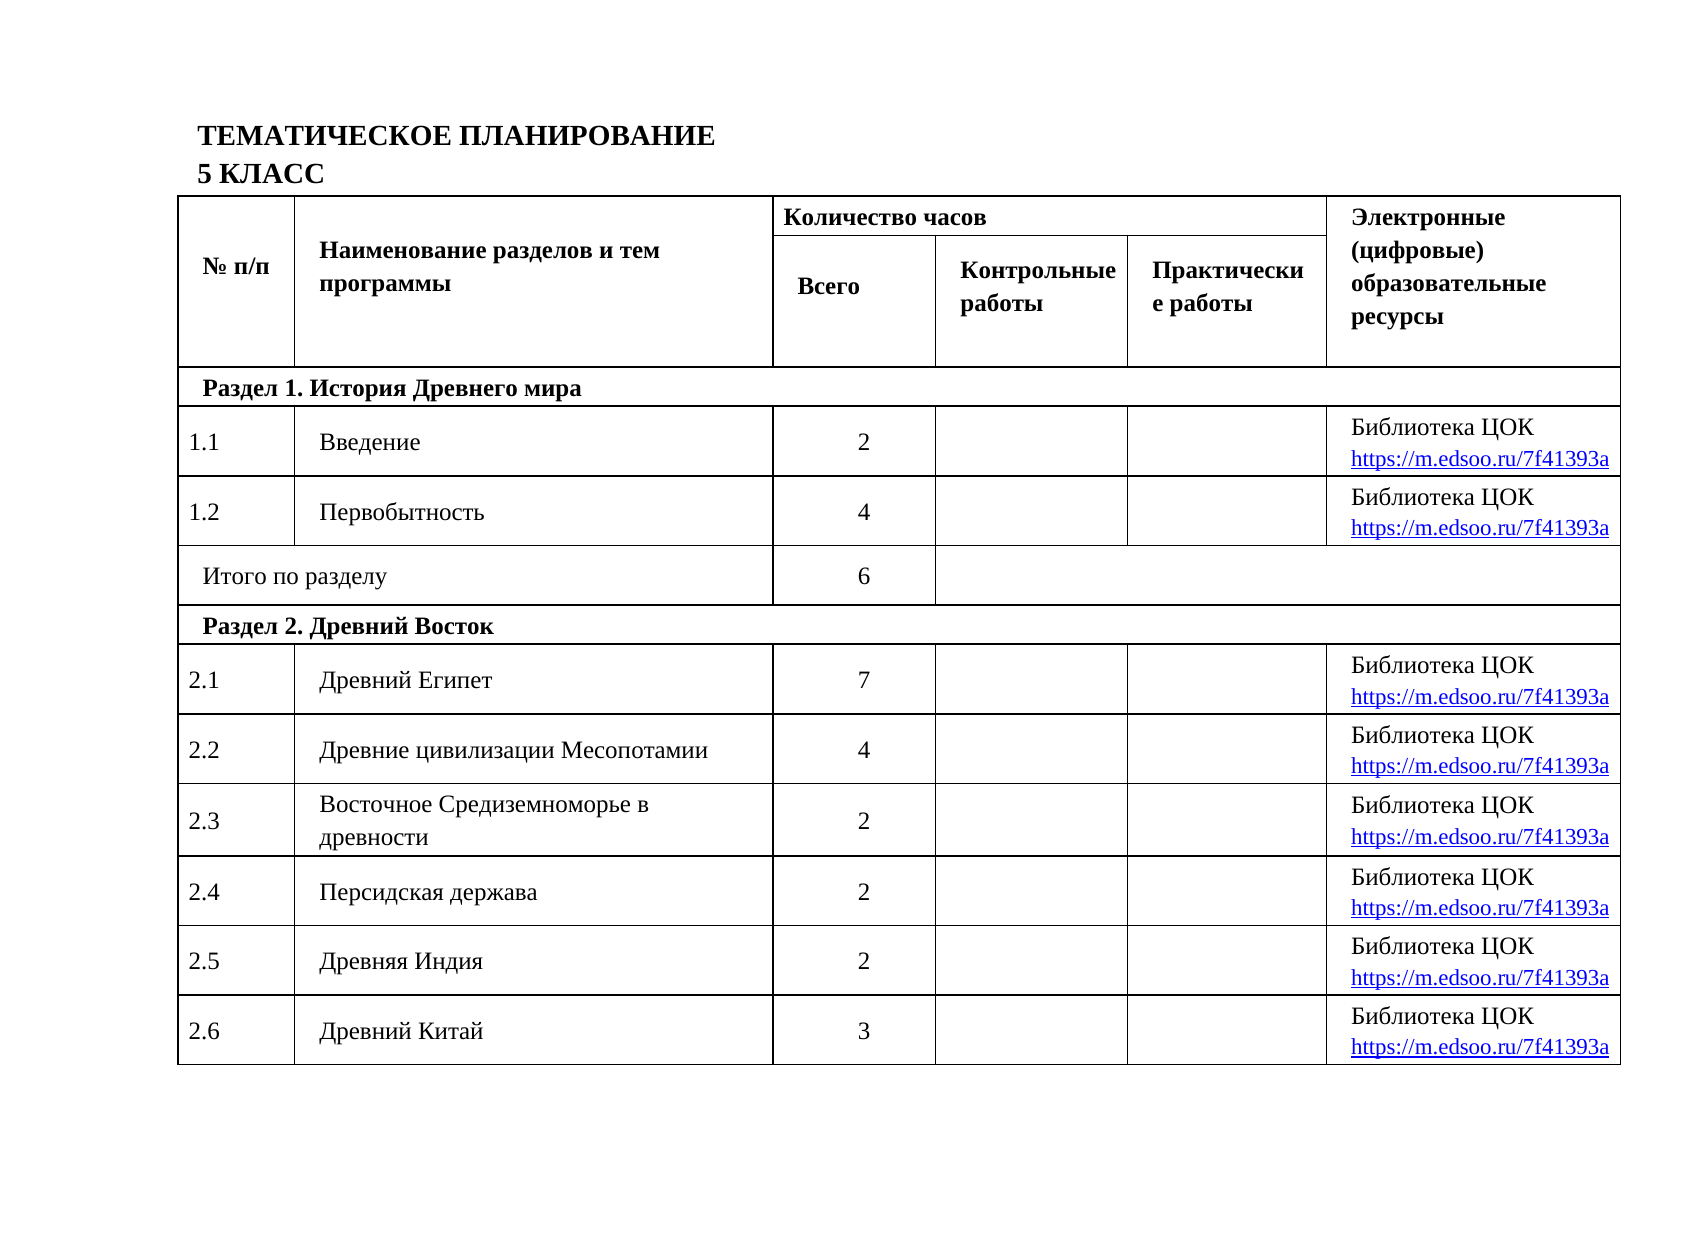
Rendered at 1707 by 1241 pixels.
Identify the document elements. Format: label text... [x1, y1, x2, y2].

table_cell [936, 645, 1127, 713]
table_cell Введение [295, 407, 772, 475]
table_cell Персидская держава [295, 857, 772, 924]
table_cell 3 [774, 996, 935, 1064]
table_header Электронные (цифровые) образовательные ресурсы [1327, 197, 1620, 366]
table_header Количество часов [774, 197, 1326, 234]
table_cell [936, 715, 1127, 782]
table_cell 2.1 [179, 645, 294, 713]
table_cell [936, 546, 1620, 604]
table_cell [1327, 857, 1620, 924]
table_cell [1327, 996, 1620, 1064]
table_cell [1128, 407, 1326, 475]
table_cell 6 [774, 546, 935, 604]
table_header Наименование разделов и тем программы [295, 197, 772, 366]
table_cell 2.3 [179, 784, 294, 855]
table_cell 4 [774, 715, 935, 782]
table_cell [1128, 715, 1326, 782]
table_cell Библиотека ЦОК https://m.edsoo.ru/7f41393a [1327, 645, 1620, 713]
table_cell [936, 477, 1127, 544]
table_cell [1128, 926, 1326, 994]
table_cell Первобытность [295, 477, 772, 544]
table_cell 2.4 [179, 857, 294, 924]
table_cell Всего [774, 236, 935, 366]
table_cell Практические работы [1128, 236, 1326, 366]
table_cell 1.2 [179, 477, 294, 544]
table_cell 7 [774, 645, 935, 713]
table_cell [1327, 926, 1620, 994]
table_cell [936, 926, 1127, 994]
text 5 КЛАСС [190, 157, 1618, 190]
table_cell Библиотека ЦОК https://m.edsoo.ru/7f41393a [1327, 407, 1620, 475]
table_cell [936, 407, 1127, 475]
table_cell 2 [774, 784, 935, 855]
table_cell 2 [774, 857, 935, 924]
table_cell [1128, 857, 1326, 924]
table_cell Восточное Средиземноморье в древности [295, 784, 772, 855]
table_cell Контрольные работы [936, 236, 1127, 366]
table_cell 2.6 [179, 996, 294, 1064]
table_cell Итого по разделу [179, 546, 772, 604]
table_cell Библиотека ЦОК https://m.edsoo.ru/7f41393a [1327, 477, 1620, 544]
table_cell 2 [774, 926, 935, 994]
table_cell Древние цивилизации Месопотамии [295, 715, 772, 782]
table_cell [1128, 784, 1326, 855]
table_cell [1128, 477, 1326, 544]
text ТЕМАТИЧЕСКОЕ ПЛАНИРОВАНИЕ [190, 118, 1618, 152]
table_cell Древний Китай [295, 996, 772, 1064]
table_cell Раздел 1. История Древнего мира [179, 368, 1620, 405]
table_cell [936, 784, 1127, 855]
table_cell 1.1 [179, 407, 294, 475]
table_cell [1128, 645, 1326, 713]
table_cell [1128, 996, 1326, 1064]
table_cell 2 [774, 407, 935, 475]
table_cell 4 [774, 477, 935, 544]
table_cell Библиотека ЦОК https://m.edsoo.ru/7f41393a [1327, 715, 1620, 782]
table_cell Библиотека ЦОК https://m.edsoo.ru/7f41393a [1327, 784, 1620, 855]
table_cell Раздел 2. Древний Восток [179, 606, 1620, 643]
table_cell 2.2 [179, 715, 294, 782]
table_cell [936, 996, 1127, 1064]
table_header № п/п [179, 197, 294, 366]
table_cell 2.5 [179, 926, 294, 994]
table_cell [936, 857, 1127, 924]
table_cell Древняя Индия [295, 926, 772, 994]
table_cell Древний Египет [295, 645, 772, 713]
